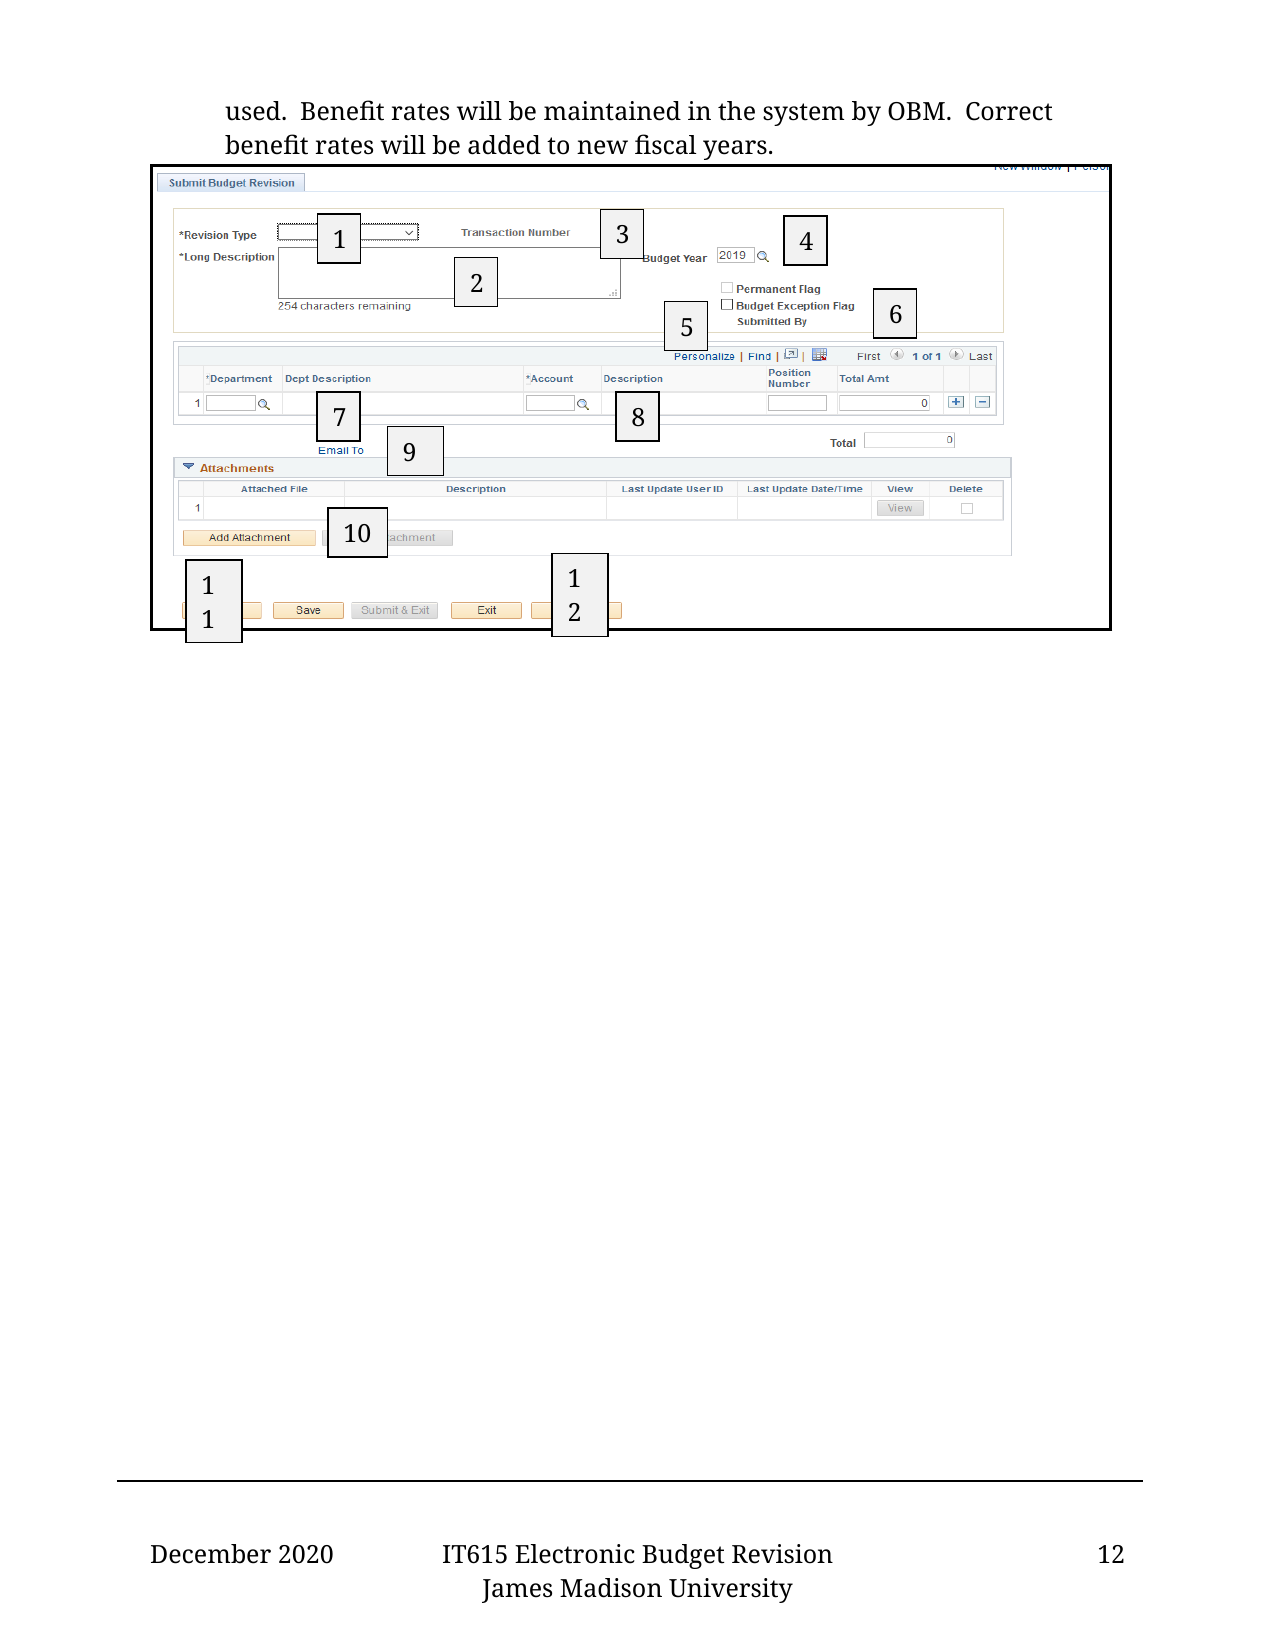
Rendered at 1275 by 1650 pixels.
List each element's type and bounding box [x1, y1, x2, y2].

list [187, 94, 1125, 162]
